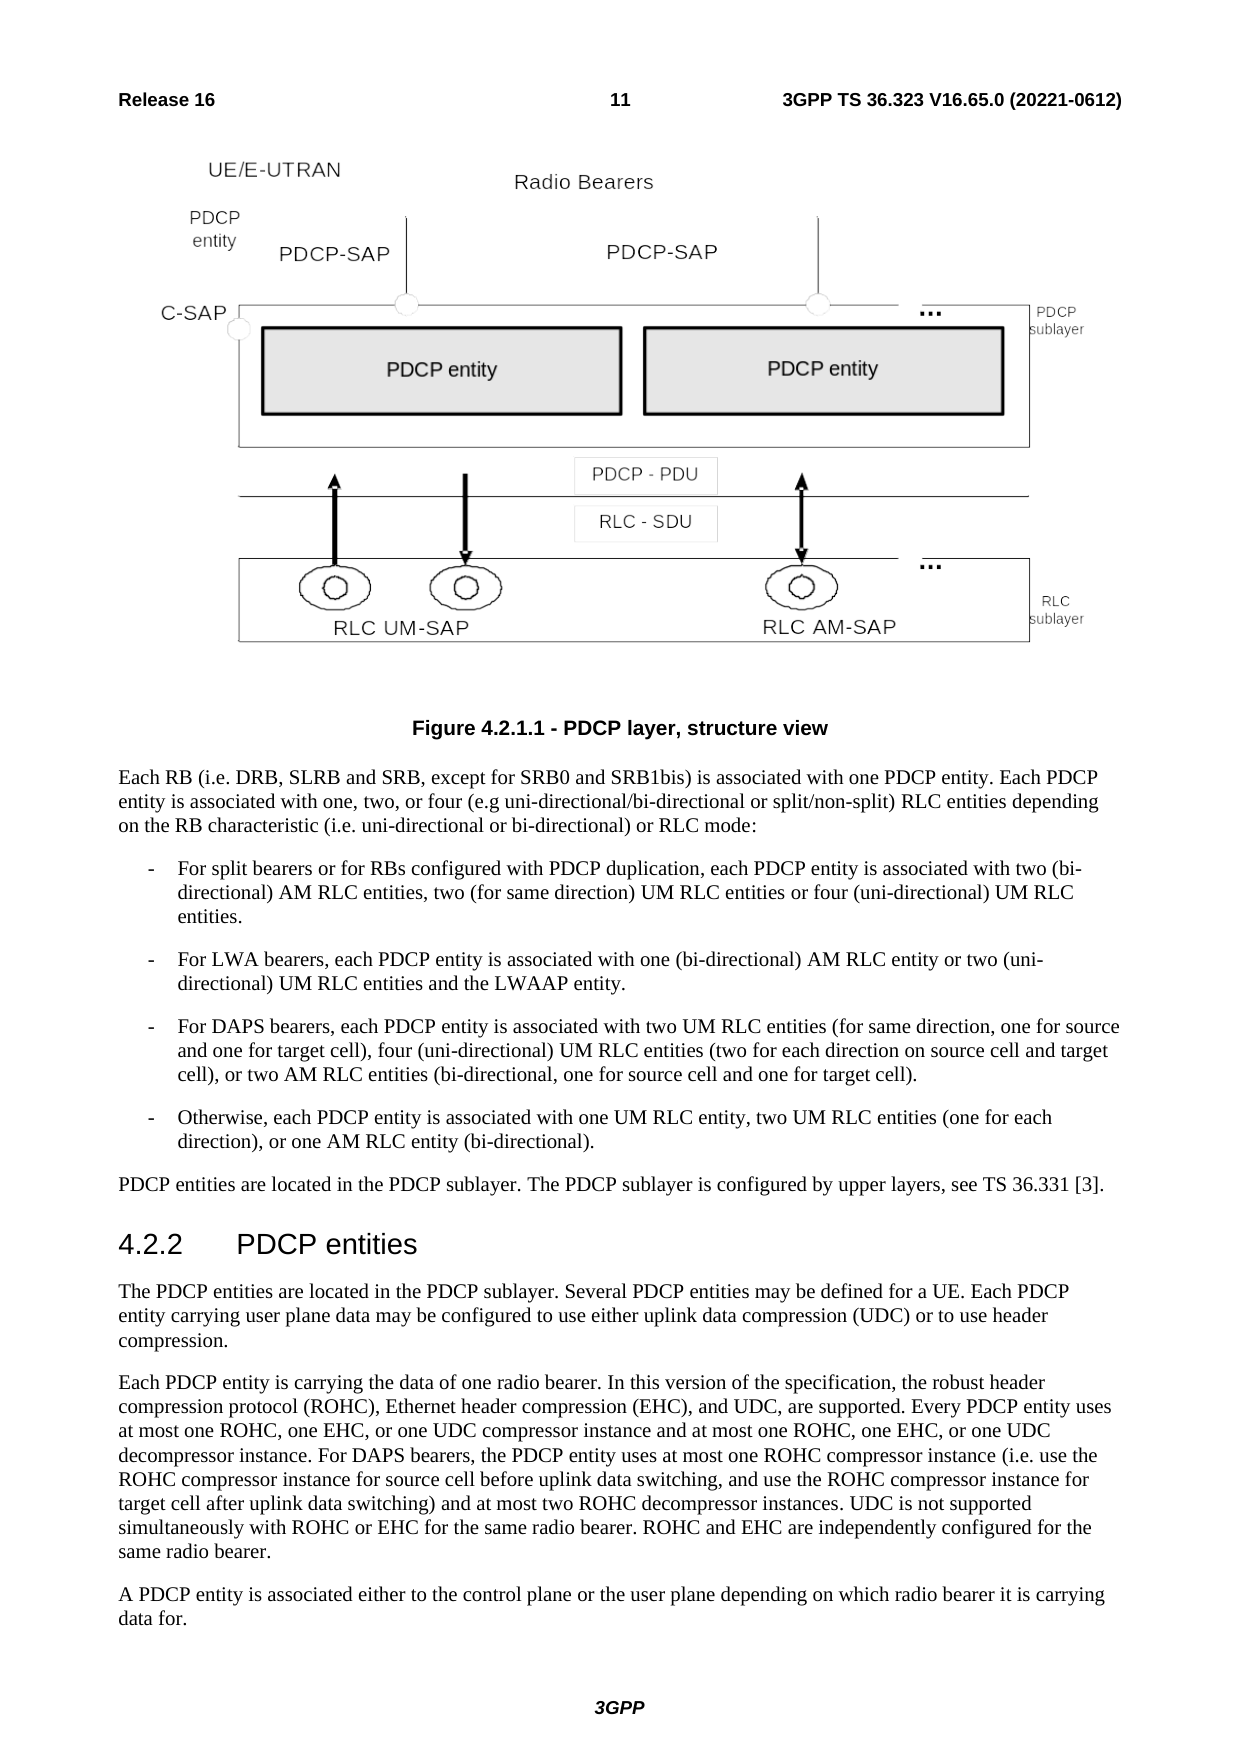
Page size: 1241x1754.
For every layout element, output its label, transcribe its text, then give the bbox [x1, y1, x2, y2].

text The PDCP entities are located in the PDCP sublayer. Several PDCP entities may be defined for a UE. Each PDCP entity carrying user plane data may be configured to use either uplink data compression (UDC) or to use header compression. [118, 1279, 1122, 1352]
text PDCP entities are located in the PDCP sublayer. The PDCP sublayer is configured by upper layers, see TS 36.331 [3]. [118, 1172, 1122, 1196]
text - For split bearers or for RBs configured with PDCP duplication, each PDCP entity is associated with two (bi-directional) AM RLC entities, two (for same direction) UM RLC entities or four (uni-directional) UM RLC entities. [148, 856, 1122, 928]
subtitle 4.2.2 PDCP entities [118, 1227, 1122, 1261]
text - Otherwise, each PDCP entity is associated with one UM RLC entity, two UM RLC entities (one for each direction), or one AM RLC entity (bi-directional). [148, 1105, 1122, 1153]
text - For DAPS bearers, each PDCP entity is associated with two UM RLC entities (for same direction, one for source and one for target cell), four (uni-directional) UM RLC entities (two for each direction on source cell and target cell), or two AM RLC entities (bi-directional, one for source cell and one for target cell). [148, 1014, 1122, 1086]
text - For LWA bearers, each PDCP entity is associated with one (bi-directional) AM RLC entity or two (uni-directional) UM RLC entities and the LWAAP entity. [148, 947, 1122, 995]
text A PDCP entity is associated either to the control plane or the user plane depending on which radio bearer it is carrying data for. [118, 1582, 1122, 1630]
text Figure 4.2.1.1 - PDCP layer, structure view [118, 716, 1122, 740]
text Each RB (i.e. DRB, SLRB and SRB, except for SRB0 and SRB1bis) is associated with one PDCP entity. Each PDCP entity is associated with one, two, or four (e.g uni-directional/bi-directional or split/non-split) RLC entities depending on the RB characteristic (i.e. uni-directional or bi-directional) or RLC mode: [118, 765, 1122, 837]
text Each PDCP entity is carrying the data of one radio bearer. In this version of the specification, the robust header compression protocol (ROHC), Ethernet header compression (EHC), and UDC, are supported. Every PDCP entity uses at most one ROHC, one EHC, or one UDC compressor instance and at most one ROHC, one EHC, or one UDC decompressor instance. For DAPS bearers, the PDCP entity uses at most one ROHC compressor instance (i.e. use the ROHC compressor instance for source cell before uplink data switching, and use the ROHC compressor instance for target cell after uplink data switching) and at most two ROHC decompressor instances. UDC is not supported simultaneously with ROHC or EHC for the same radio bearer. ROHC and EHC are independently configured for the same radio bearer. [118, 1370, 1122, 1563]
